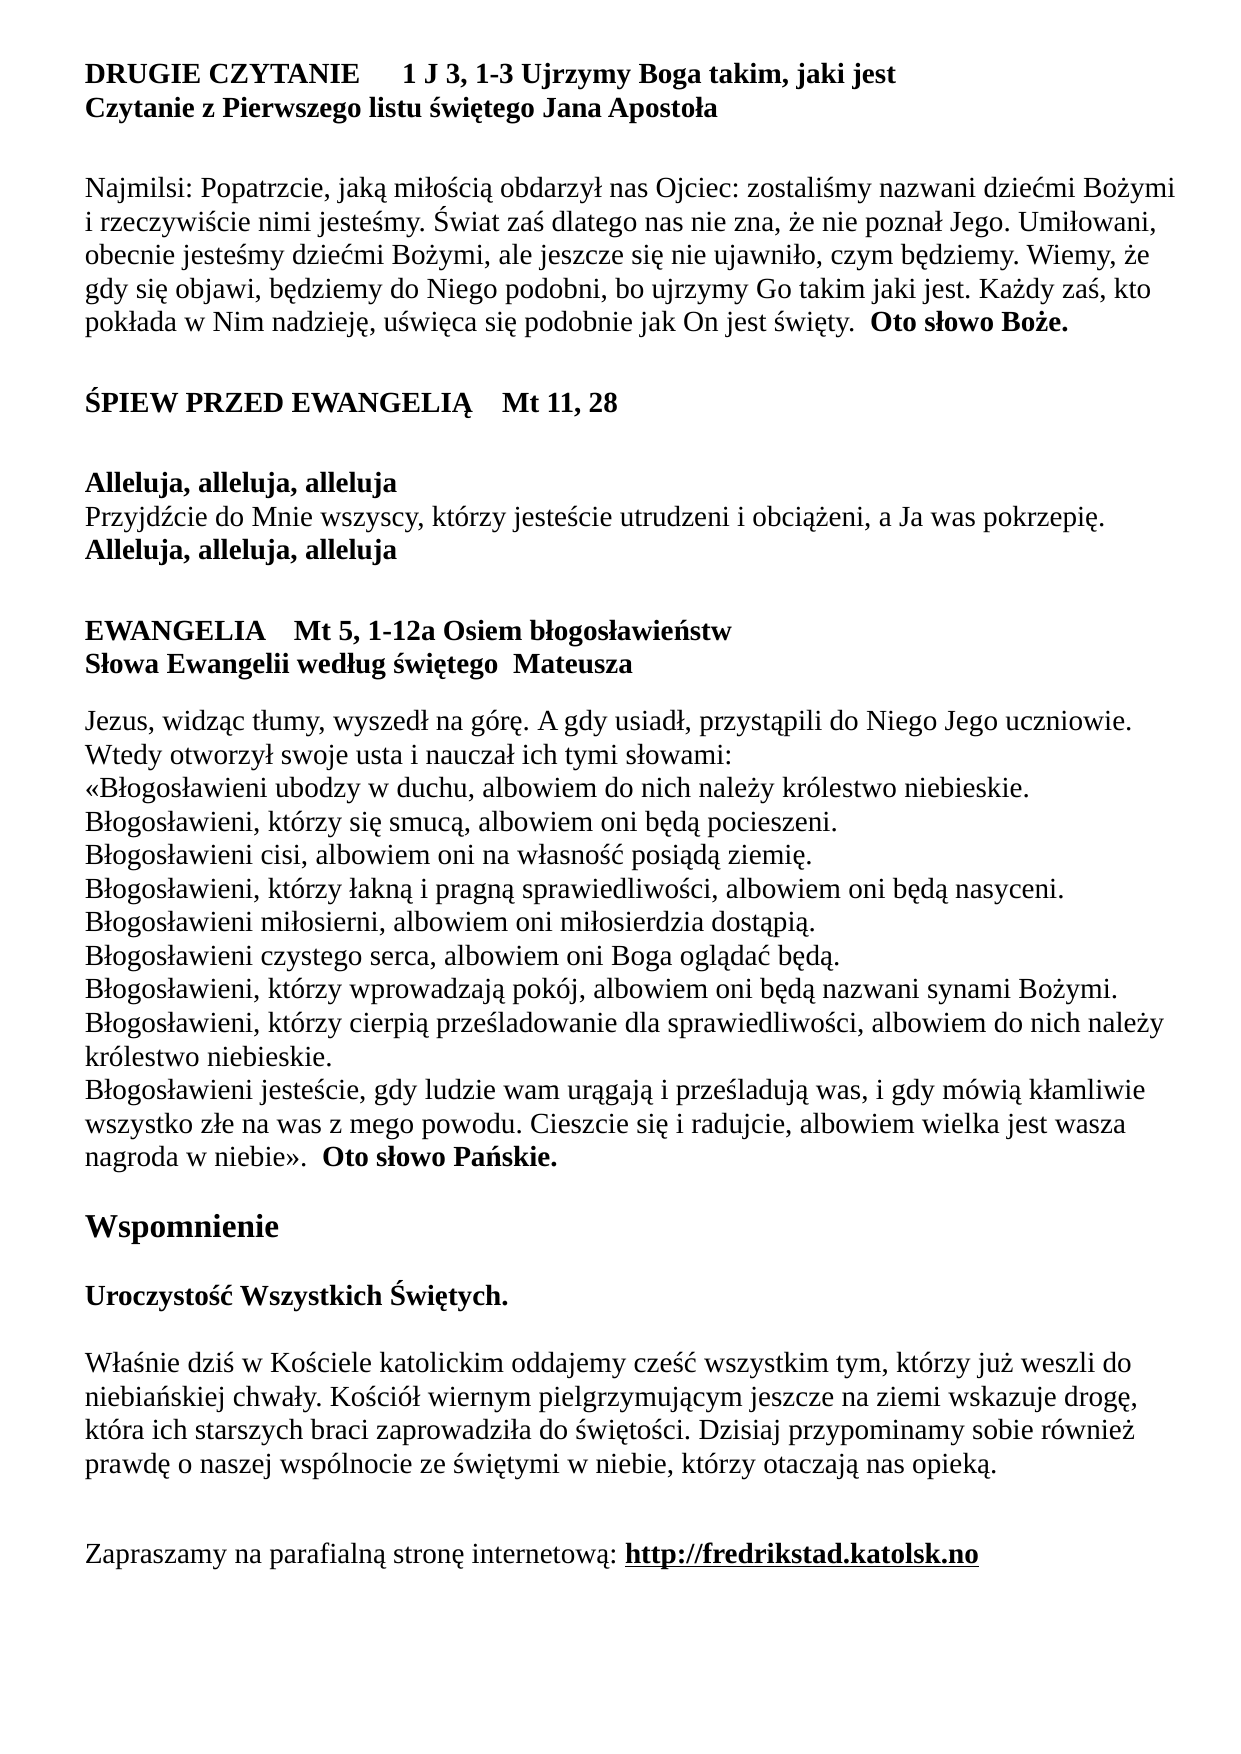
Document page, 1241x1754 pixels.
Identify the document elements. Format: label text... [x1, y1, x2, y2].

text Uroczystość Wszystkich Świętych. [84, 1278, 1181, 1312]
text Błogosławieni cisi, albowiem oni na własność posiądą ziemię. [84, 837, 1181, 871]
text Błogosławieni miłosierni, albowiem oni miłosierdzia dostąpią. [84, 904, 1181, 938]
text Błogosławieni, którzy się smucą, albowiem oni będą pocieszeni. [84, 804, 1181, 837]
text Właśnie dziś w Kościele katolickim oddajemy cześć wszystkim tym, którzy już weszli do niebiańskiej chwały. Kościół wiernym pielgrzymującym jeszcze na ziemi wskazuje drogę, która ich starszych braci zaprowadziła do świętości. Dzisiaj przypominamy sobie również prawdę o naszej wspólnocie ze świętymi w niebie, którzy otaczają nas opieką. [84, 1345, 1181, 1479]
text Najmilsi: Popatrzcie, jaką miłością obdarzył nas Ojciec: zostaliśmy nazwani dziećmi Bożymi i rzeczywiście nimi jesteśmy. Świat zaś dlatego nas nie zna, że nie poznał Jego. Umiłowani, obecnie jesteśmy dziećmi Bożymi, ale jeszcze się nie ujawniło, czym będziemy. Wiemy, że gdy się objawi, będziemy do Niego podobni, bo ujrzymy Go takim jaki jest. Każdy zaś, kto pokłada w Nim nadzieję, uświęca się podobnie jak On jest święty. Oto słowo Boże. [84, 170, 1181, 338]
text Błogosławieni, którzy cierpią prześladowanie dla sprawiedliwości, albowiem do nich należy królestwo niebieskie. [84, 1005, 1181, 1072]
text EWANGELIA Mt 5, 1-12a Osiem błogosławieństw Słowa Ewangelii według świętego Mateusza [84, 613, 1181, 680]
text Błogosławieni, którzy łakną i pragną sprawiedliwości, albowiem oni będą nasyceni. [84, 871, 1181, 904]
text DRUGIE CZYTANIE 1 J 3, 1-3 Ujrzymy Boga takim, jaki jest Czytanie z Pierwszego listu świętego Jana Apostoła [84, 56, 1181, 123]
text Błogosławieni jesteście, gdy ludzie wam urągają i prześladują was, i gdy mówią kłamliwie wszystko złe na was z mego powodu. Cieszcie się i radujcie, albowiem wielka jest wasza nagroda w niebie». Oto słowo Pańskie. [84, 1072, 1181, 1173]
text Błogosławieni, którzy wprowadzają pokój, albowiem oni będą nazwani synami Bożymi. [84, 972, 1181, 1005]
text Zapraszamy na parafialną stronę internetową: http://fredrikstad.katolsk.no [84, 1537, 1181, 1570]
text Błogosławieni czystego serca, albowiem oni Boga oglądać będą. [84, 938, 1181, 972]
text Jezus, widząc tłumy, wyszedł na górę. A gdy usiadł, przystąpili do Niego Jego uczniowie. Wtedy otworzył swoje usta i nauczał ich tymi słowami: [84, 703, 1181, 770]
text Alleluja, alleluja, alleluja Przyjdźcie do Mnie wszyscy, którzy jesteście utrudzeni i obciążeni, a Ja was pokrzepię. Alleluja, alleluja, alleluja [84, 465, 1181, 566]
text «Błogosławieni ubodzy w duchu, albowiem do nich należy królestwo niebieskie. [84, 770, 1181, 804]
text Wspomnienie [84, 1206, 1181, 1245]
text ŚPIEW PRZED EWANGELIĄ Mt 11, 28 [84, 385, 1181, 418]
